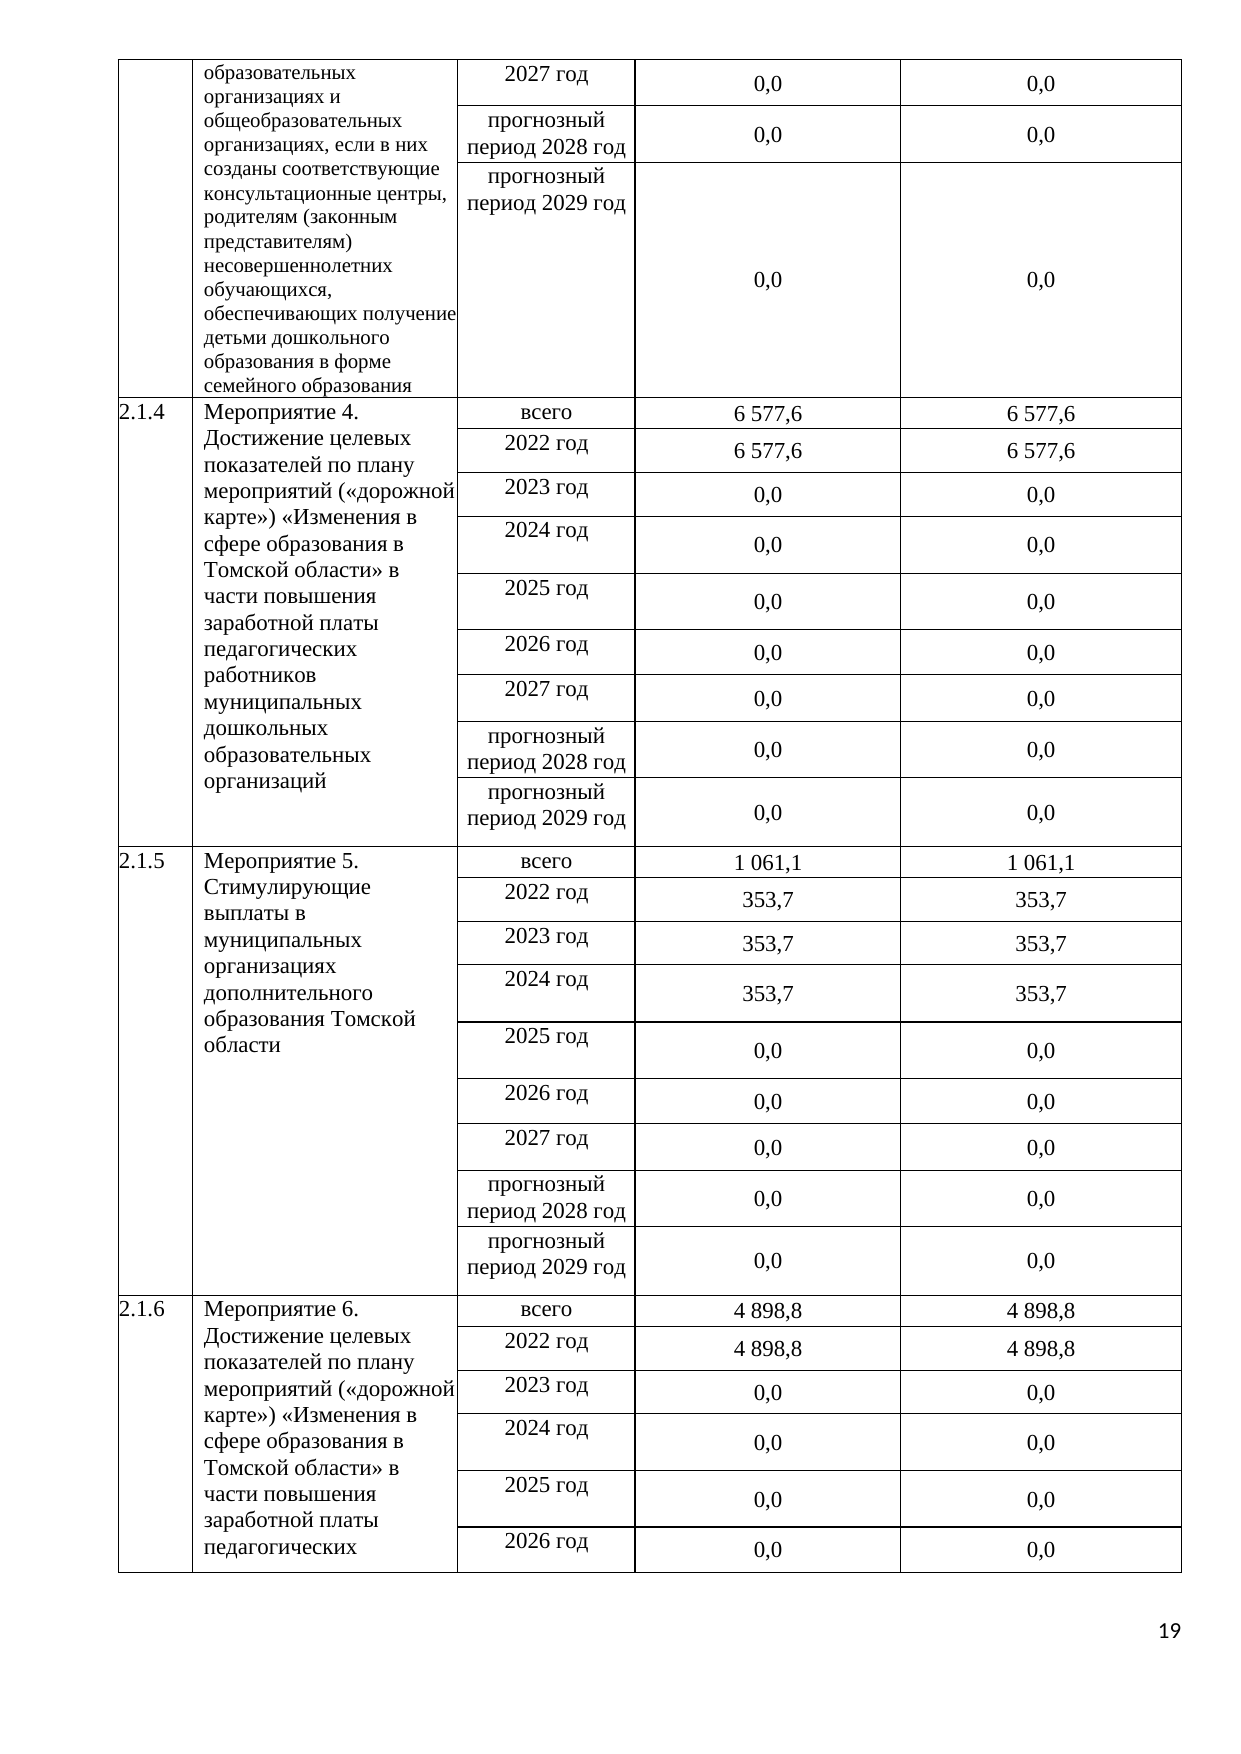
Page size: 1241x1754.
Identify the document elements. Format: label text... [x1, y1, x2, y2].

table_cell 1 061,1 [901, 847, 1181, 877]
table_cell прогнозный период 2028 год [458, 722, 634, 777]
table_cell 353,7 [636, 878, 900, 921]
table_cell 2.1.5 [119, 847, 192, 1294]
table_cell 0,0 [636, 60, 900, 105]
table_cell 0,0 [901, 1171, 1181, 1226]
table_cell Мероприятие 5. Стимулирующие выплаты в муниципальных организациях дополнительного образования Томской области [193, 847, 457, 1294]
table_cell 2026 год [458, 630, 634, 674]
table_cell 0,0 [636, 675, 900, 721]
table_cell 0,0 [901, 675, 1181, 721]
table_cell 0,0 [901, 473, 1181, 516]
table_cell 0,0 [901, 722, 1181, 777]
table_cell 2024 год [458, 1414, 634, 1470]
table_cell 2027 год [458, 60, 634, 105]
table_cell 0,0 [901, 163, 1181, 397]
table_cell 0,0 [636, 722, 900, 777]
table_cell 0,0 [636, 1528, 900, 1572]
table_cell 0,0 [636, 163, 900, 397]
table_cell 6 577,6 [636, 429, 900, 472]
table_cell 2.1.4 [119, 398, 192, 846]
table_cell 6 577,6 [901, 398, 1181, 428]
table_cell 0,0 [636, 106, 900, 162]
table_cell 0,0 [636, 574, 900, 629]
table_cell 0,0 [901, 1227, 1181, 1294]
table_cell 2023 год [458, 922, 634, 964]
table_cell 2025 год [458, 574, 634, 629]
table_cell 0,0 [901, 1471, 1181, 1526]
table_cell 0,0 [901, 778, 1181, 846]
table_cell 6 577,6 [636, 398, 900, 428]
table_cell 0,0 [636, 473, 900, 516]
table_cell 353,7 [901, 922, 1181, 964]
table_cell 0,0 [636, 1079, 900, 1123]
table_cell 2024 год [458, 517, 634, 573]
table_cell 0,0 [636, 1171, 900, 1226]
table_cell 2026 год [458, 1528, 634, 1572]
table_cell прогнозный период 2029 год [458, 163, 634, 397]
table_cell 2024 год [458, 965, 634, 1021]
table_cell 0,0 [901, 60, 1181, 105]
table_cell 0,0 [636, 630, 900, 674]
table_cell 0,0 [636, 1471, 900, 1526]
table_cell 353,7 [636, 965, 900, 1021]
table_cell 6 577,6 [901, 429, 1181, 472]
table_cell Мероприятие 6. Достижение целевых показателей по плану мероприятий («дорожной карте») «Изменения в сфере образования в Томской области» в части повышения заработной платы педагогических работников муниципальных организаций дополнительного образования [193, 1296, 457, 1572]
table_cell прогнозный период 2029 год [458, 778, 634, 846]
table_cell всего [458, 398, 634, 428]
table_cell 2022 год [458, 878, 634, 921]
table_cell 0,0 [636, 517, 900, 573]
table_cell 2023 год [458, 1371, 634, 1413]
table_cell 353,7 [901, 965, 1181, 1021]
table_cell 0,0 [901, 1414, 1181, 1470]
table_cell прогнозный период 2028 год [458, 1171, 634, 1226]
table_cell 0,0 [901, 1023, 1181, 1078]
table_cell 2022 год [458, 429, 634, 472]
table_cell 0,0 [901, 630, 1181, 674]
table_cell 0,0 [636, 1124, 900, 1169]
table_cell 0,0 [901, 1079, 1181, 1123]
table_cell 353,7 [636, 922, 900, 964]
table_cell 0,0 [901, 1124, 1181, 1169]
table_cell 2022 год [458, 1327, 634, 1370]
table_cell 2027 год [458, 1124, 634, 1169]
table_cell 1 061,1 [636, 847, 900, 877]
table_cell 0,0 [901, 517, 1181, 573]
table_cell всего [458, 1296, 634, 1326]
table_cell 2027 год [458, 675, 634, 721]
table_cell прогнозный период 2029 год [458, 1227, 634, 1294]
table_cell 4 898,8 [636, 1296, 900, 1326]
table_cell 2025 год [458, 1023, 634, 1078]
table_cell 0,0 [901, 574, 1181, 629]
table_cell 0,0 [636, 1414, 900, 1470]
table_cell 0,0 [901, 1371, 1181, 1413]
table_cell 2026 год [458, 1079, 634, 1123]
table_cell 0,0 [636, 1023, 900, 1078]
table_cell 0,0 [636, 1227, 900, 1294]
table_cell 4 898,8 [636, 1327, 900, 1370]
table_cell 4 898,8 [901, 1327, 1181, 1370]
table_cell 4 898,8 [901, 1296, 1181, 1326]
table_cell 0,0 [901, 106, 1181, 162]
table_cell Мероприятие 4. Достижение целевых показателей по плану мероприятий («дорожной карте») «Изменения в сфере образования в Томской области» в части повышения заработной платы педагогических работников муниципальных дошкольных образовательных организаций [193, 398, 457, 846]
table_cell 2025 год [458, 1471, 634, 1526]
table_cell всего [458, 847, 634, 877]
table_cell 0,0 [636, 778, 900, 846]
table_cell 0,0 [901, 1528, 1181, 1572]
table_cell прогнозный период 2028 год [458, 106, 634, 162]
table_cell 2023 год [458, 473, 634, 516]
table_cell 2.1.6 [119, 1296, 192, 1572]
table_cell 0,0 [636, 1371, 900, 1413]
table_cell 353,7 [901, 878, 1181, 921]
